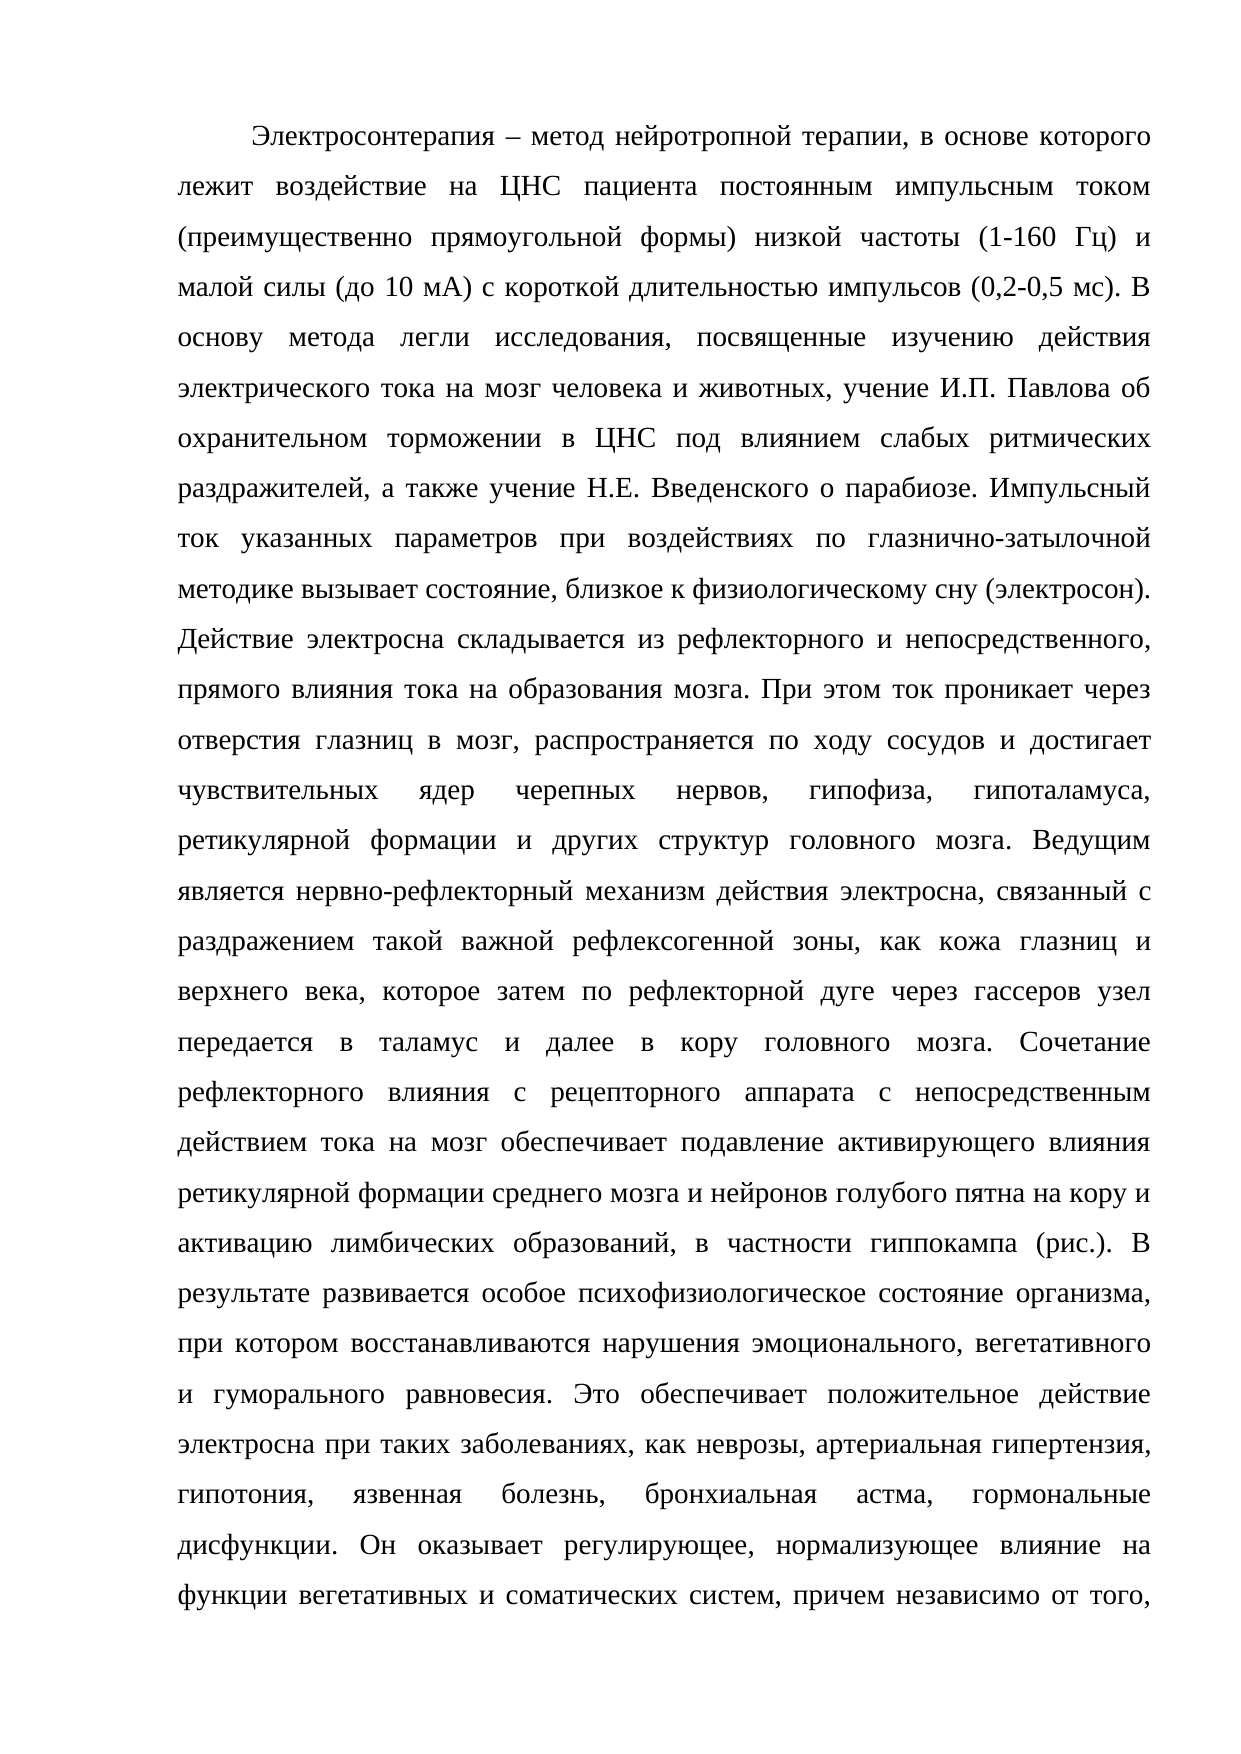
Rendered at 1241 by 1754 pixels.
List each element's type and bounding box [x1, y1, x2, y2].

text [177, 118, 1152, 1611]
